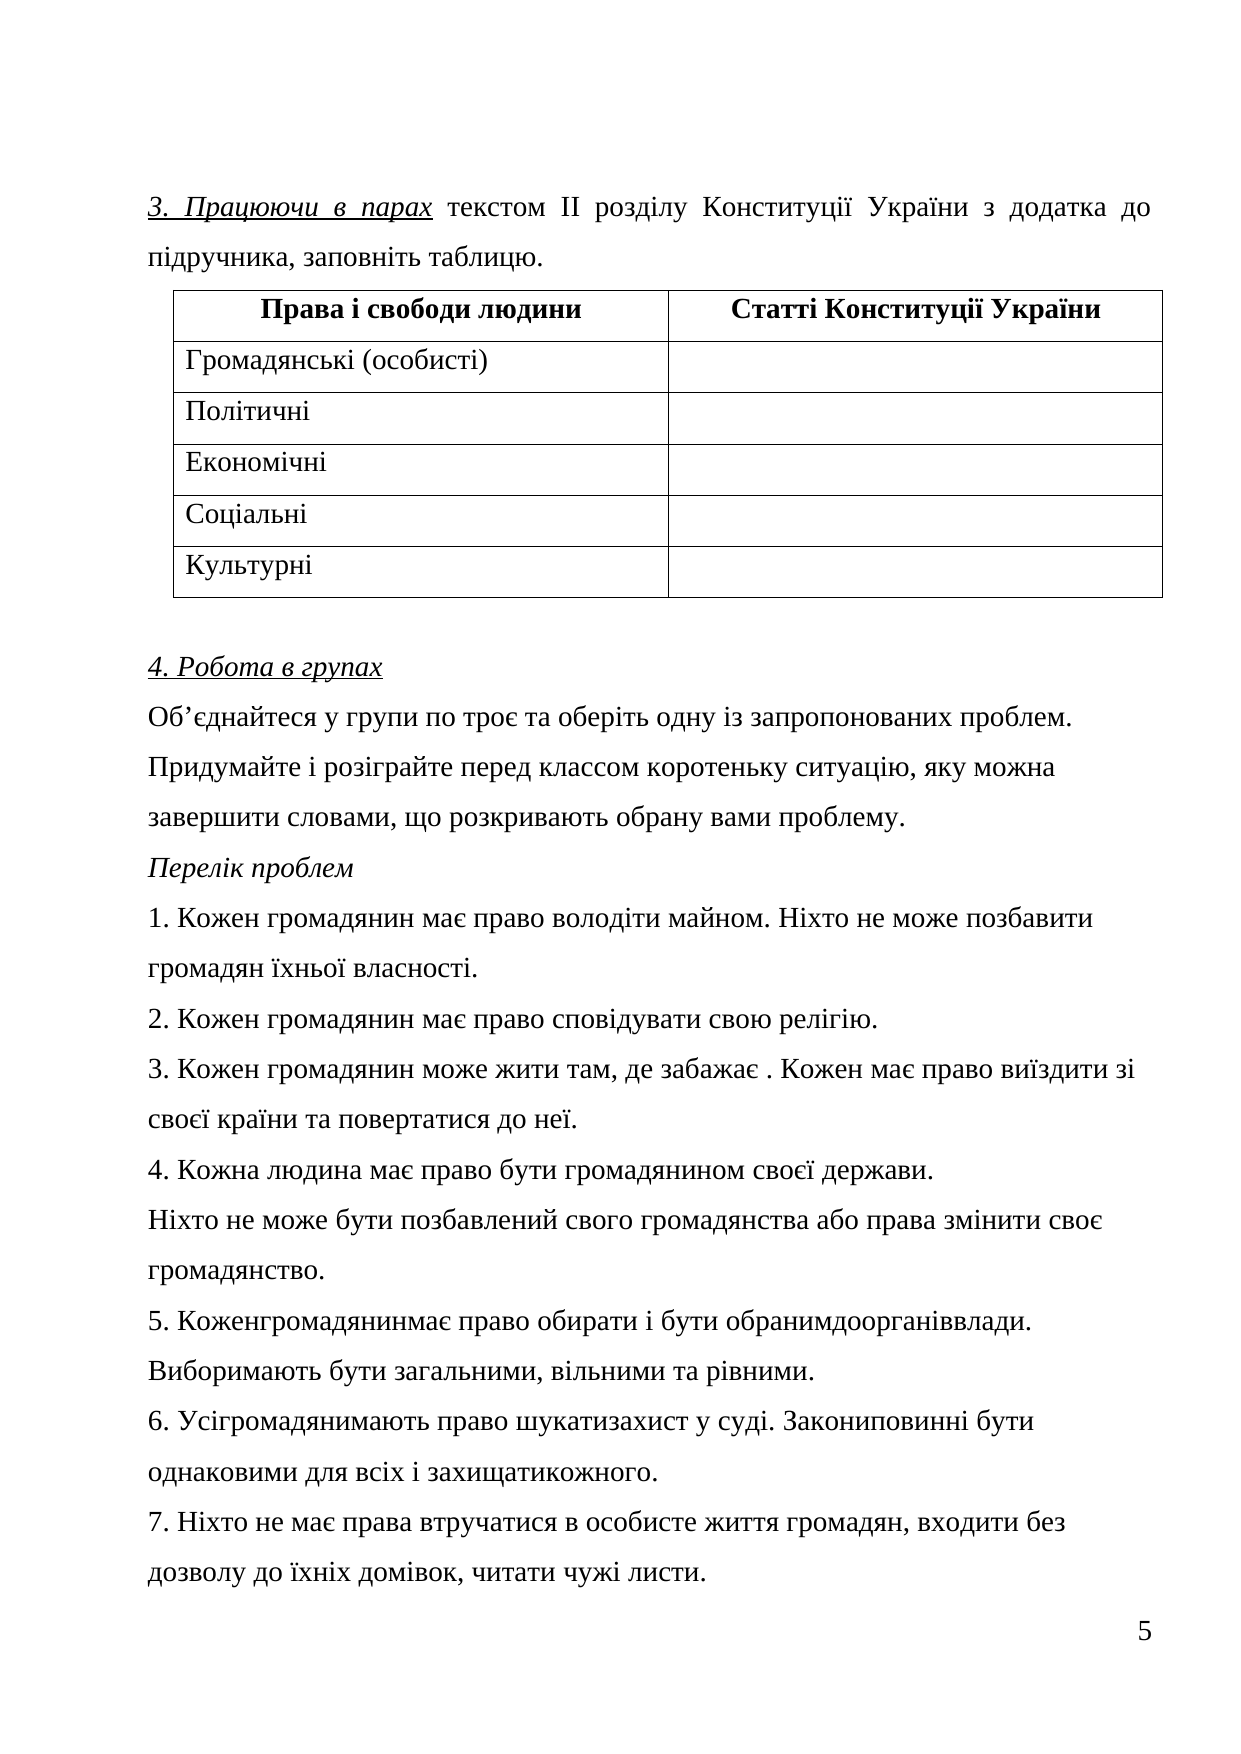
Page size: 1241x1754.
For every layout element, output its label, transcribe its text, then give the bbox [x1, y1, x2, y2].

text 2. Кожен громадянин має право сповідувати свою релігію. [148, 1001, 1152, 1034]
table_cell Політичні [174, 393, 668, 443]
text 3. Працюючи в парах текстом ІІ розділу Конституції України з додатка до підручника, заповніть таблицю. [148, 189, 1152, 273]
table_cell Культурні [174, 547, 668, 597]
text 1. Кожен громадянин має право володіти майном. Ніхто не може позбавити громадян їхньої власності. [148, 900, 1152, 984]
table_cell Економічні [174, 445, 668, 495]
text 6. Усігромадянимають право шукатизахист у суді. Закониповинні бути однаковими для всіх і захищатикожного. [148, 1403, 1152, 1487]
table_cell [669, 547, 1162, 597]
table_cell Соціальні [174, 496, 668, 546]
table_cell [669, 393, 1162, 443]
table_cell [669, 496, 1162, 546]
text 3. Кожен громадянин може жити там, де забажає . Кожен має право виїздити зі своєї країни та повертатися до неї. [148, 1051, 1152, 1135]
text Перелік проблем [148, 850, 1152, 883]
text 4. Кожна людина має право бути громадянином своєї держави. [148, 1152, 1152, 1185]
table_cell [669, 342, 1162, 392]
text 5. Коженгромадянинмає право обирати і бути обранимдоорганіввлади. Виборимають бути загальними, вільними та рівними. [148, 1303, 1152, 1387]
text 7. Ніхто не має права втручатися в особисте життя громадян, входити без дозволу до їхніх домівок, читати чужі листи. [148, 1504, 1152, 1588]
table_header Статті Конституції України [669, 291, 1162, 341]
table_cell [669, 445, 1162, 495]
text Об’єднайтеся у групи по троє та оберіть одну із запропонованих проблем. Придумайте і розіграйте перед классом коротеньку ситуацію, яку можна завершити словами, що розкривають обрану вами проблему. [148, 699, 1152, 833]
text 4. Робота в групах [148, 649, 1152, 682]
text Ніхто не може бути позбавлений свого громадянства або права змінити своє громадянство. [148, 1202, 1152, 1286]
table_cell Громадянські (особисті) [174, 342, 668, 392]
table_header Права і свободи людини [174, 291, 668, 341]
